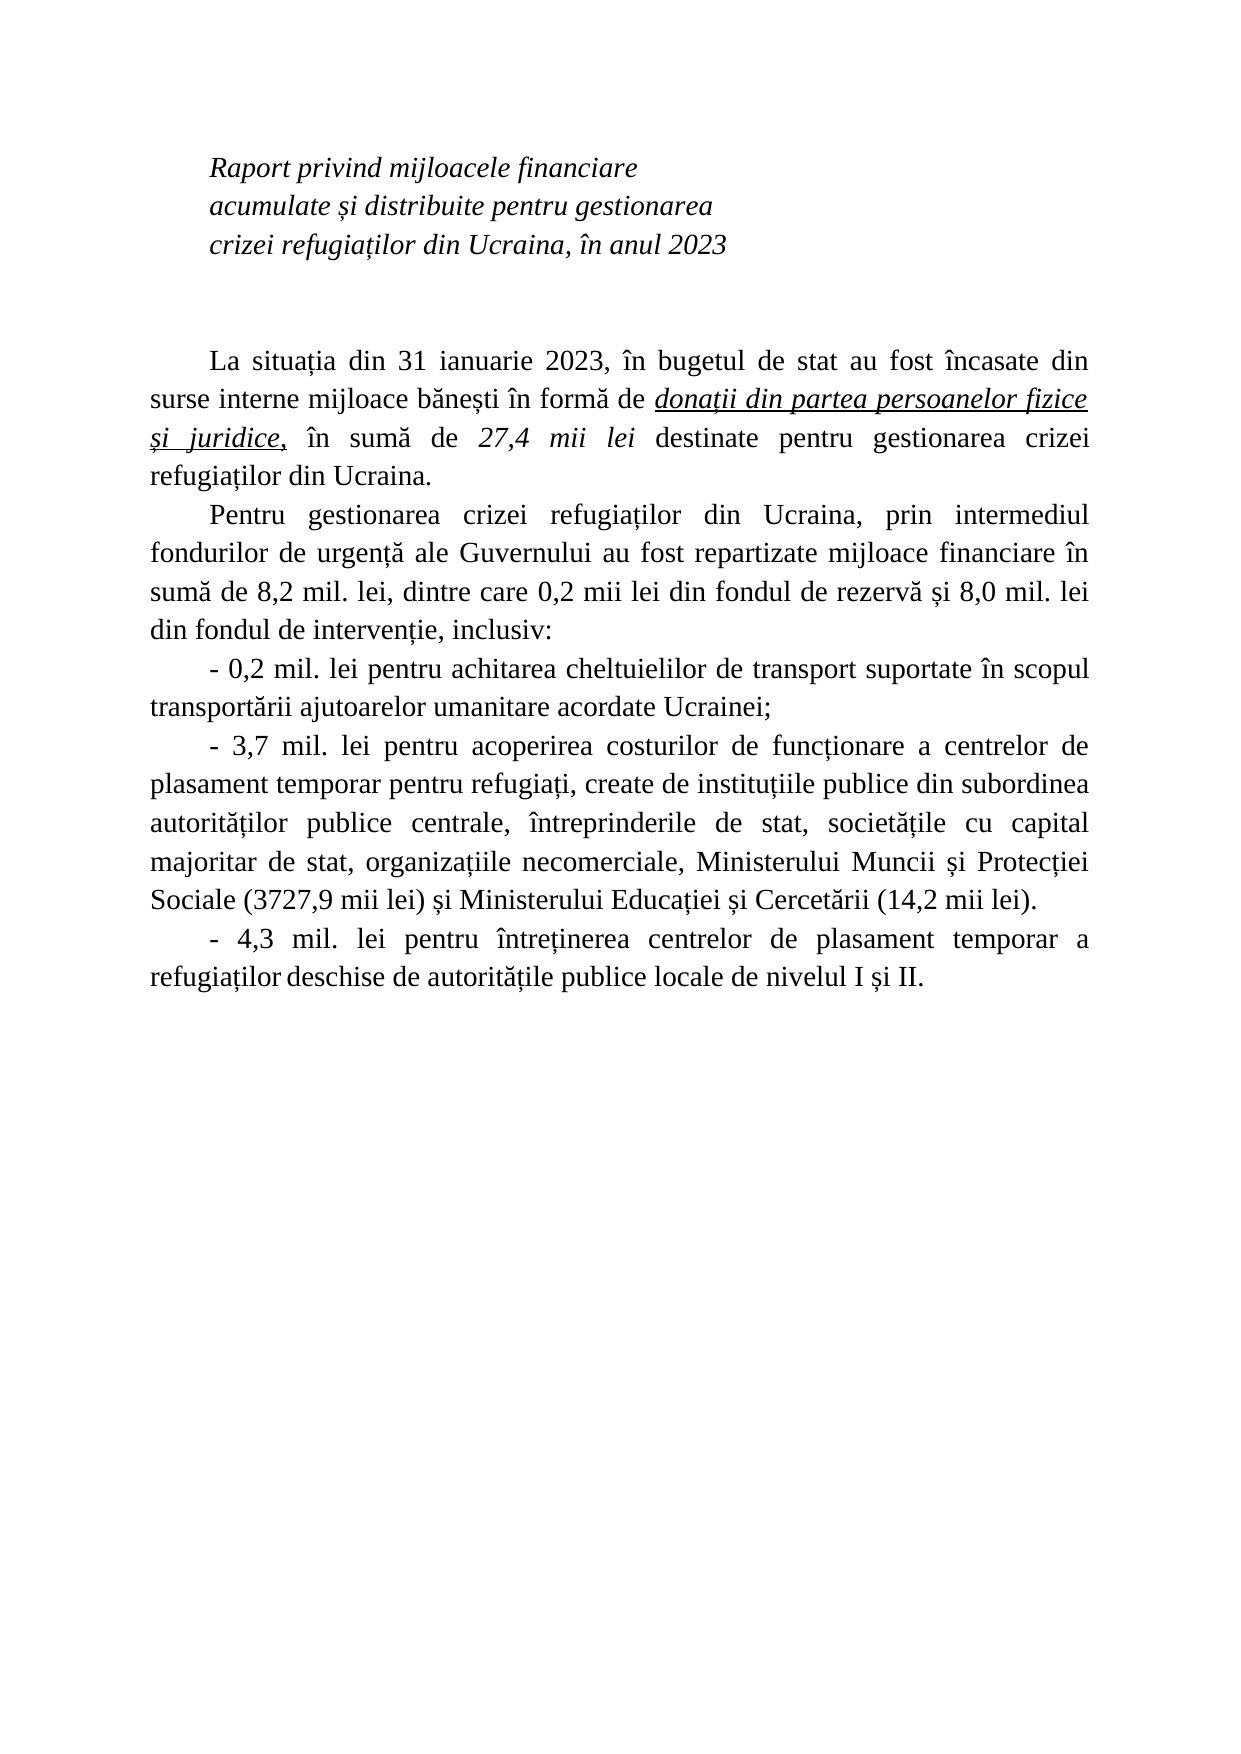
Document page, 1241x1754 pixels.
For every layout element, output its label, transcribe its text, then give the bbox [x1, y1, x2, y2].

text Pentru gestionarea crizei refugiaților din Ucraina, prin intermediul fondurilor de urgență ale Guvernului au fost repartizate mijloace financiare în sumă de 8,2 mil. lei, dintre care 0,2 mii lei din fondul de rezervă și 8,0 mil. lei din fondul de intervenție, inclusiv: [150, 497, 1090, 646]
text acumulate și distribuite pentru gestionarea [150, 188, 1090, 222]
text - 4,3 mil. lei pentru întreținerea centrelor de plasament temporar a refugiaților deschise de autoritățile publice locale de nivelul I și II. [150, 921, 1090, 993]
text - 0,2 mil. lei pentru achitarea cheltuielilor de transport suportate în scopul transportării ajutoarelor umanitare acordate Ucrainei; [150, 651, 1090, 723]
text - 3,7 mil. lei pentru acoperirea costurilor de funcționare a centrelor de plasament temporar pentru refugiați, create de instituțiile publice din subordinea autorităților publice centrale, întreprinderile de stat, societățile cu capital majoritar de stat, organizațiile necomerciale, Ministerului Muncii și Protecției Sociale (3727,9 mii lei) și Ministerului Educației și Cercetării (14,2 mii lei). [150, 728, 1090, 916]
text Raport privind mijloacele financiare [150, 150, 1090, 183]
text crizei refugiaților din Ucraina, în anul 2023 [150, 227, 1090, 261]
text La situația din 31 ianuarie 2023, în bugetul de stat au fost încasate din surse interne mijloace bănești în formă de donații din partea persoanelor fizice și juridice, în sumă de 27,4 mii lei destinate pentru gestionarea crizei refugiaților din Ucraina. [150, 343, 1090, 492]
